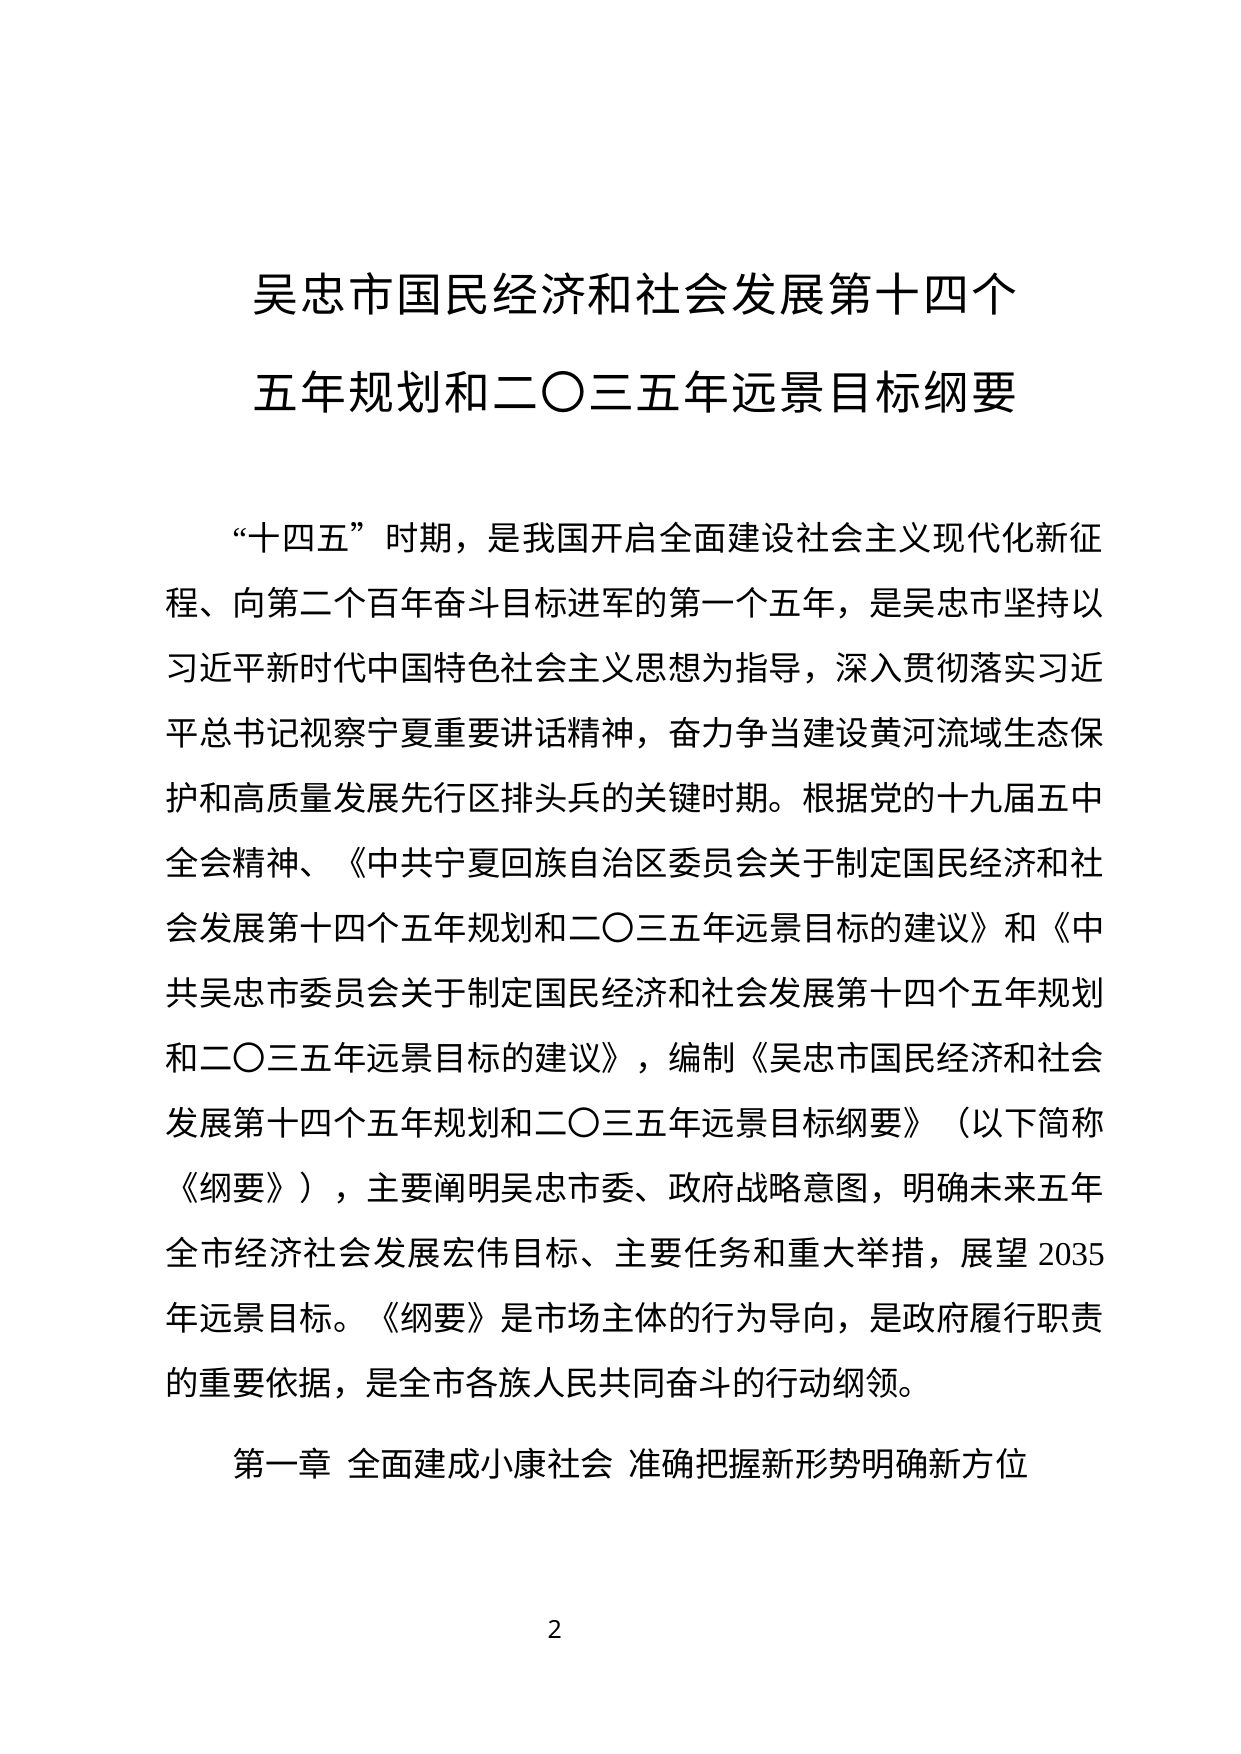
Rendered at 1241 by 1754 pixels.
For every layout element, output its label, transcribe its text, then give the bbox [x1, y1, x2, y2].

text 五年规划和二〇三五年远景目标纲要 [165, 341, 1104, 438]
text 吴忠市国民经济和社会发展第十四个 [165, 243, 1104, 341]
text 第一章 全面建成小康社会 准确把握新形势明确新方位 [165, 1429, 1104, 1494]
text “十四五”时期，是我国开启全面建设社会主义现代化新征程、向第二个百年奋斗目标进军的第一个五年，是吴忠市坚持以习近平新时代中国特色社会主义思想为指导，深入贯彻落实习近平总书记视察宁夏重要讲话精神，奋力争当建设黄河流域生态保护和高质量发展先行区排头兵的关键时期。根据党的十九届五中全会精神、《中共宁夏回族自治区委员会关于制定国民经济和社会发展第十四个五年规划和二〇三五年远景目标的建议》和《中共吴忠市委员会关于制定国民经济和社会发展第十四个五年规划和二〇三五年远景目标的建议》，编制《吴忠市国民经济和社会发展第十四个五年规划和二〇三五年远景目标纲要》（以下简称《纲要》），主要阐明吴忠市委、政府战略意图，明确未来五年全市经济社会发展宏伟目标、主要任务和重大举措，展望2035年远景目标。《纲要》是市场主体的行为导向，是政府履行职责的重要依据，是全市各族人民共同奋斗的行动纲领。 [165, 503, 1104, 1413]
